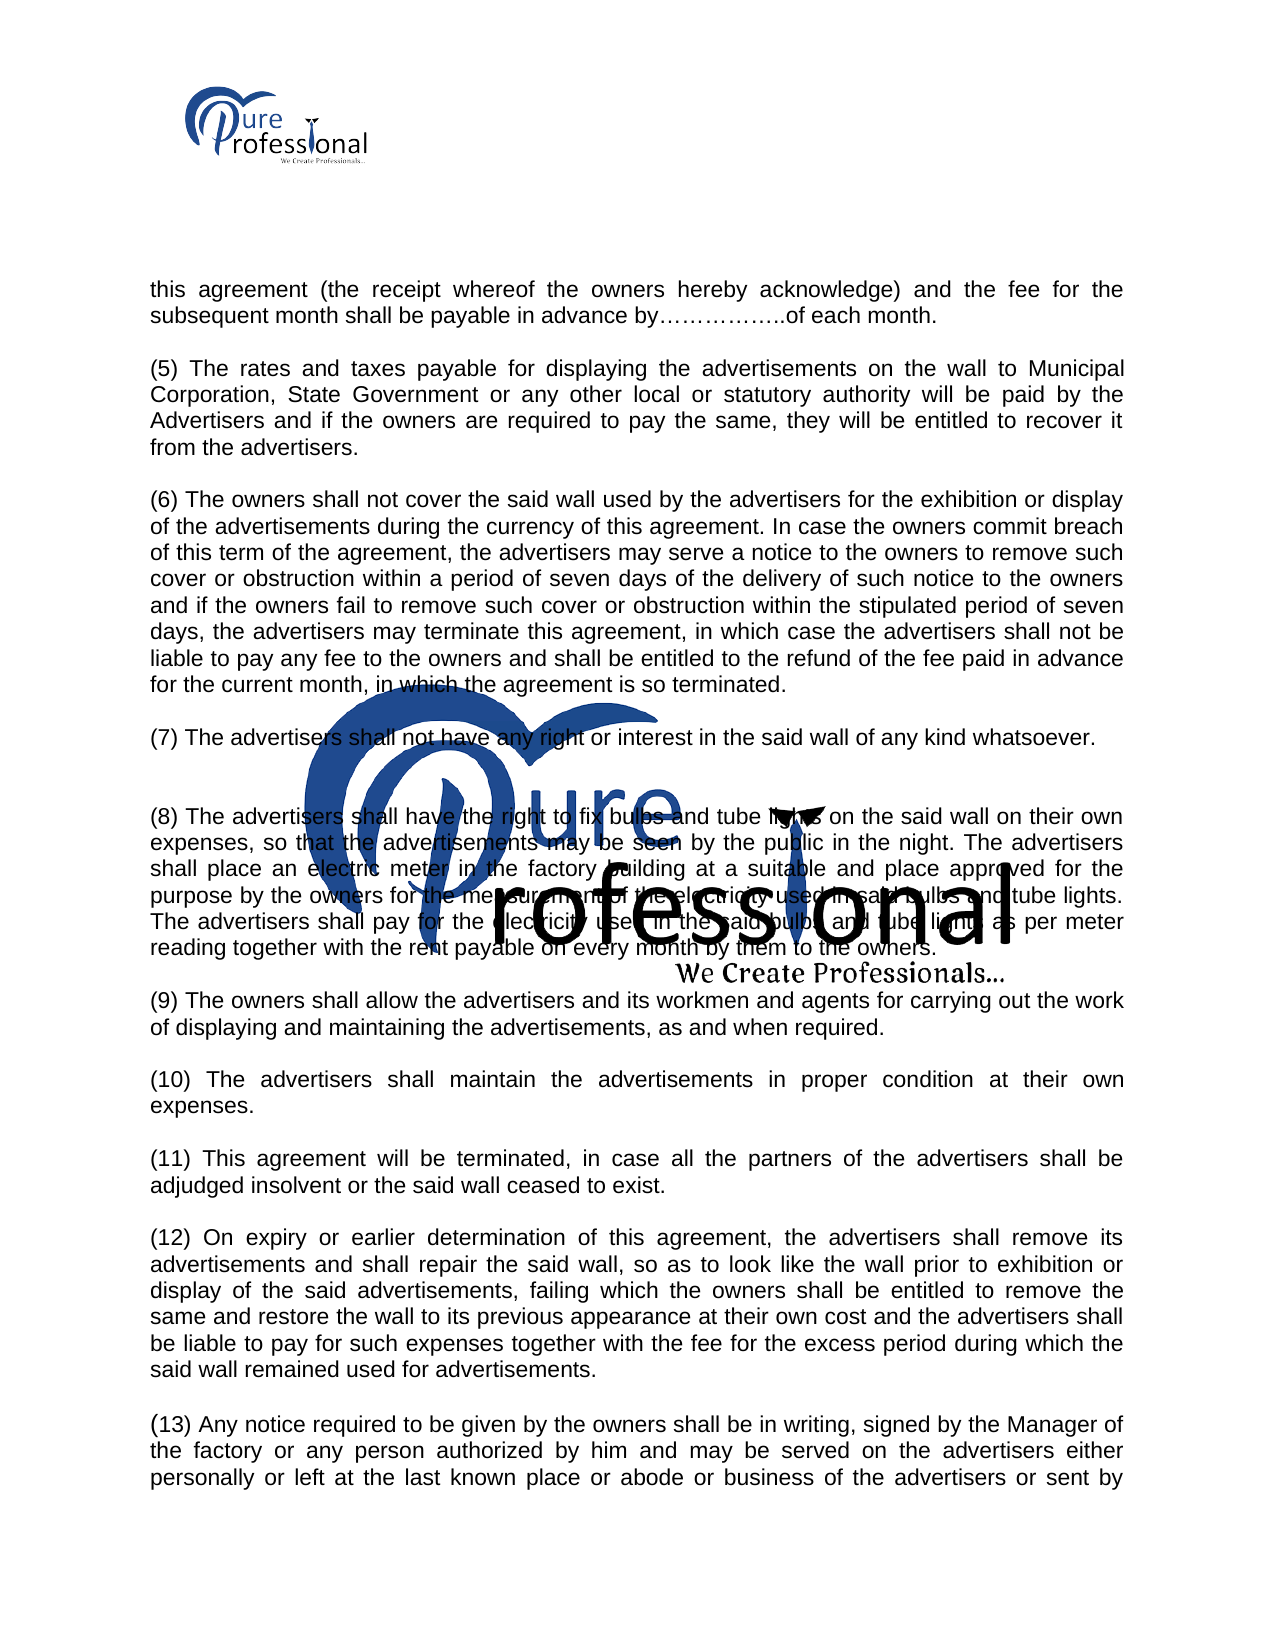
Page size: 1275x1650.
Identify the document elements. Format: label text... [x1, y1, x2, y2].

text (8) The advertisers shall have the right to fix bulbs and tube lights on the said wall on their own expenses, so that the advertisements may be seen by the public in the night. The advertisers shall place an electric meter in the factory building at a suitable and place approved for the purpose by the owners for the measurement of the electricity used in said bulbs and tube lights. The advertisers shall pay for the electricity used in the said bulbs and tube lights as per meter reading together with the rent payable on every month by them to the owners. [150, 803, 1125, 961]
text (6) The owners shall not cover the said wall used by the advertisers for the exhibition or display of the advertisements during the currency of this agreement. In case the owners commit breach of this term of the agreement, the advertisers may serve a notice to the owners to remove such cover or obstruction within a period of seven days of the delivery of such notice to the owners and if the owners fail to remove such cover or obstruction within the stipulated period of seven days, the advertisers may terminate this agreement, in which case the advertisers shall not be liable to pay any fee to the owners and shall be entitled to the refund of the fee paid in advance for the current month, in which the agreement is so terminated. [150, 486, 1125, 697]
text (9) The owners shall allow the advertisers and its workmen and agents for carrying out the work of displaying and maintaining the advertisements, as and when required. [150, 987, 1125, 1040]
text (12) On expiry or earlier determination of this agreement, the advertisers shall remove its advertisements and shall repair the said wall, so as to look like the wall prior to exhibition or display of the said advertisements, failing which the owners shall be entitled to remove the same and restore the wall to its previous appearance at their own cost and the advertisers shall be liable to pay for such expenses together with the fee for the excess period during which the said wall remained used for advertisements. [150, 1224, 1125, 1382]
text (7) The advertisers shall not have any right or interest in the said wall of any kind whatsoever. [150, 723, 1125, 750]
picture [168, 347, 1144, 1322]
text (5) The rates and taxes payable for displaying the advertisements on the wall to Municipal Corporation, State Government or any other local or statutory authority will be paid by the Advertisers and if the owners are required to pay the same, they will be entitled to recover it from the advertisers. [150, 354, 1125, 460]
text (11) This agreement will be terminated, in case all the partners of the advertisers shall be adjudged insolvent or the said wall ceased to exist. [150, 1145, 1125, 1198]
picture [150, 0, 401, 251]
text (10) The advertisers shall maintain the advertisements in proper condition at their own expenses. [150, 1066, 1125, 1119]
